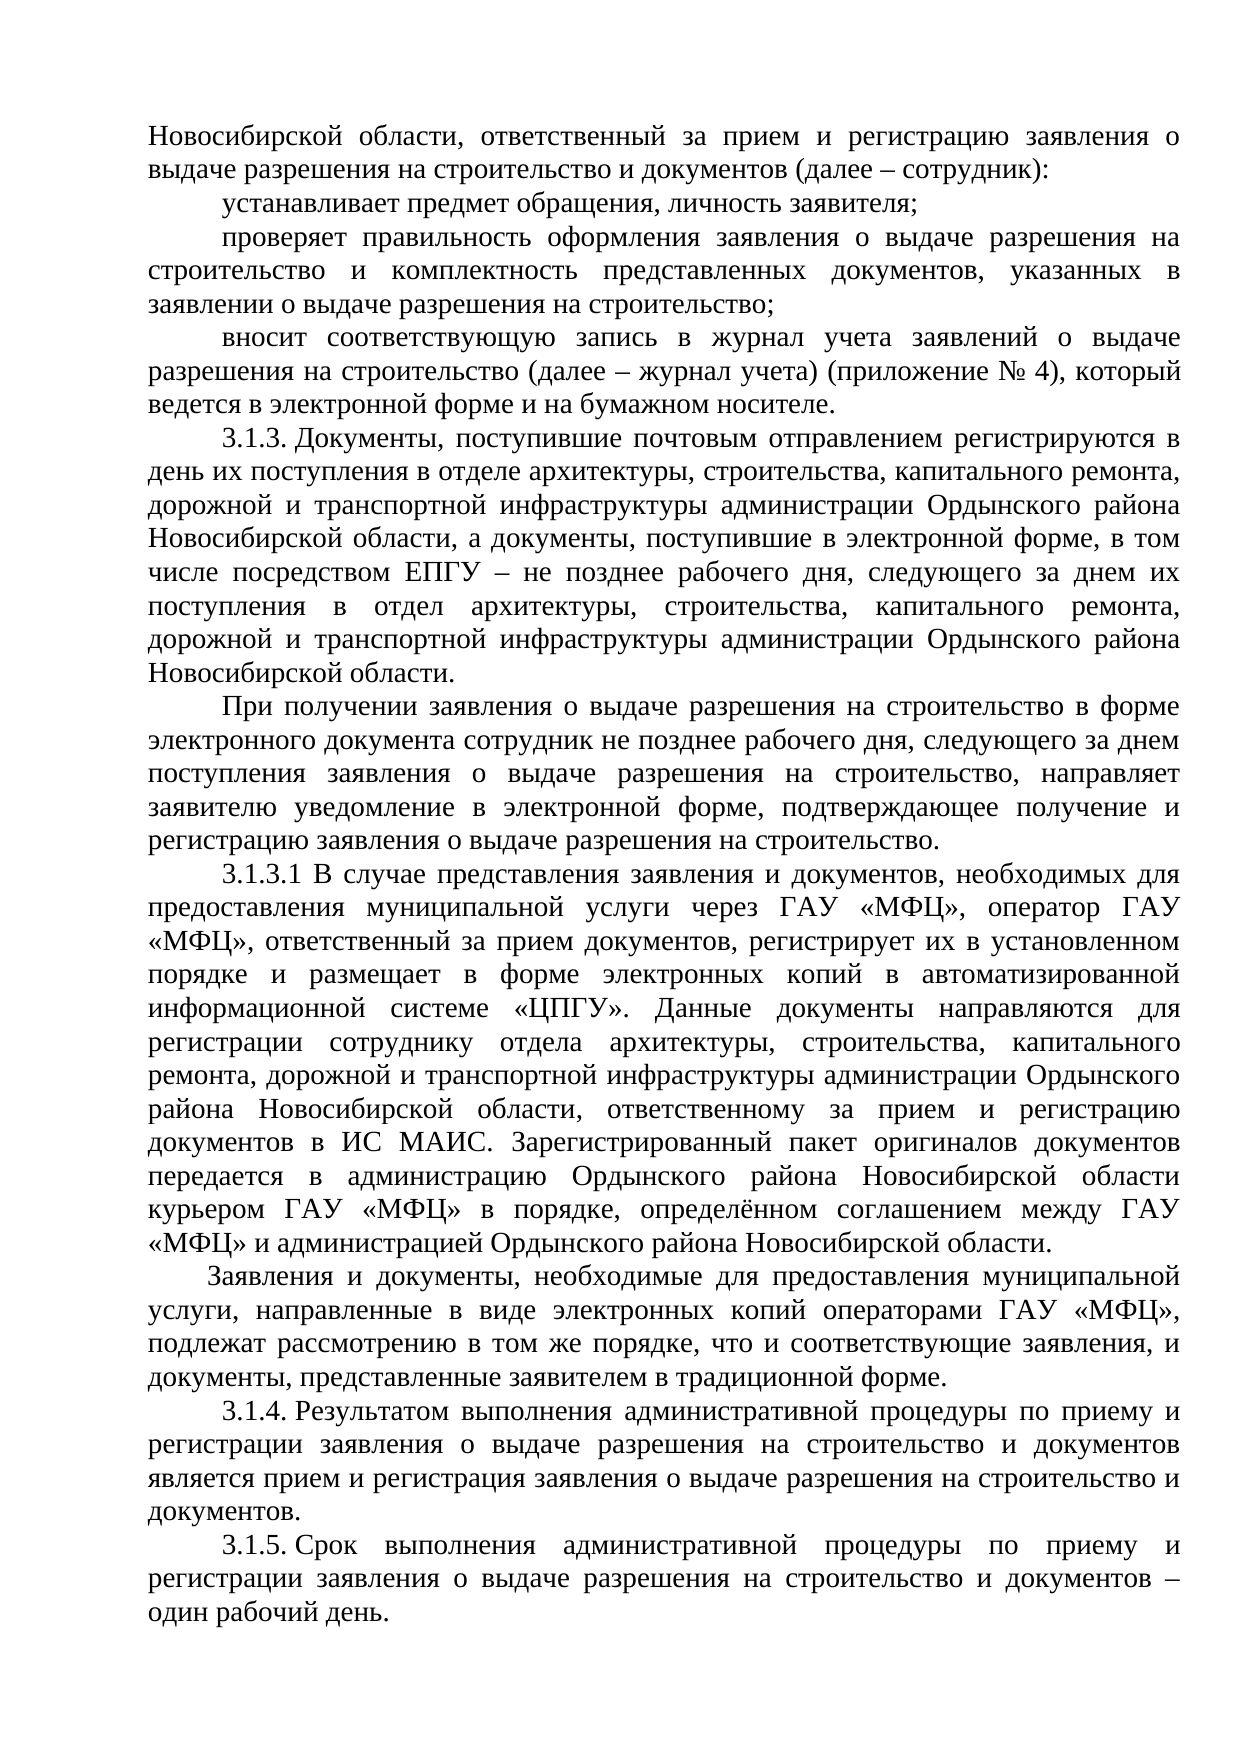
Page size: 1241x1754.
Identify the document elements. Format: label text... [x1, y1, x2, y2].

text 3.1.4. Результатом выполнения административной процедуры по приему и регистрации заявления о выдаче разрешения на строительство и документов является прием и регистрация заявления о выдаче разрешения на строительство и документов. [148, 1393, 1181, 1527]
text проверяет правильность оформления заявления о выдаче разрешения на строительство и комплектность представленных документов, указанных в заявлении о выдаче разрешения на строительство; [148, 219, 1181, 319]
text Заявления и документы, необходимые для предоставления муниципальной услуги, направленные в виде электронных копий операторами ГАУ «МФЦ», подлежат рассмотрению в том же порядке, что и соответствующие заявления, и документы, представленные заявителем в традиционной форме. [148, 1258, 1181, 1393]
text устанавливает предмет обращения, личность заявителя; [148, 185, 1181, 219]
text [148, 118, 1181, 185]
text 3.1.5. Срок выполнения административной процедуры по приему и регистрации заявления о выдаче разрешения на строительство и документов – один рабочий день. [148, 1527, 1181, 1627]
text 3.1.3.1 В случае представления заявления и документов, необходимых для предоставления муниципальной услуги через ГАУ «МФЦ», оператор ГАУ «МФЦ», ответственный за прием документов, регистрирует их в установленном порядке и размещает в форме электронных копий в автоматизированной информационной системе «ЦПГУ». Данные документы направляются для регистрации сотруднику отдела архитектуры, строительства, капитального ремонта, дорожной и транспортной инфраструктуры администрации Ордынского района Новосибирской области, ответственному за прием и регистрацию документов в ИС МАИС. Зарегистрированный пакет оригиналов документов передается в администрацию Ордынского района Новосибирской области курьером ГАУ «МФЦ» в порядке, определённом соглашением между ГАУ «МФЦ» и администрацией Ордынского района Новосибирской области. [148, 856, 1181, 1258]
text При получении заявления о выдаче разрешения на строительство в форме электронного документа сотрудник не позднее рабочего дня, следующего за днем поступления заявления о выдаче разрешения на строительство, направляет заявителю уведомление в электронной форме, подтверждающее получение и регистрацию заявления о выдаче разрешения на строительство. [148, 688, 1181, 856]
text 3.1.3. Документы, поступившие почтовым отправлением регистрируются в день их поступления в отделе архитектуры, строительства, капитального ремонта, дорожной и транспортной инфраструктуры администрации Ордынского района Новосибирской области, а документы, поступившие в электронной форме, в том числе посредством ЕПГУ – не позднее рабочего дня, следующего за днем их поступления в отдел архитектуры, строительства, капитального ремонта, дорожной и транспортной инфраструктуры администрации Ордынского района Новосибирской области. [148, 420, 1181, 688]
text вносит соответствующую запись в журнал учета заявлений о выдаче разрешения на строительство (далее – журнал учета) (приложение № 4), который ведется в электронной форме и на бумажном носителе. [148, 319, 1181, 420]
